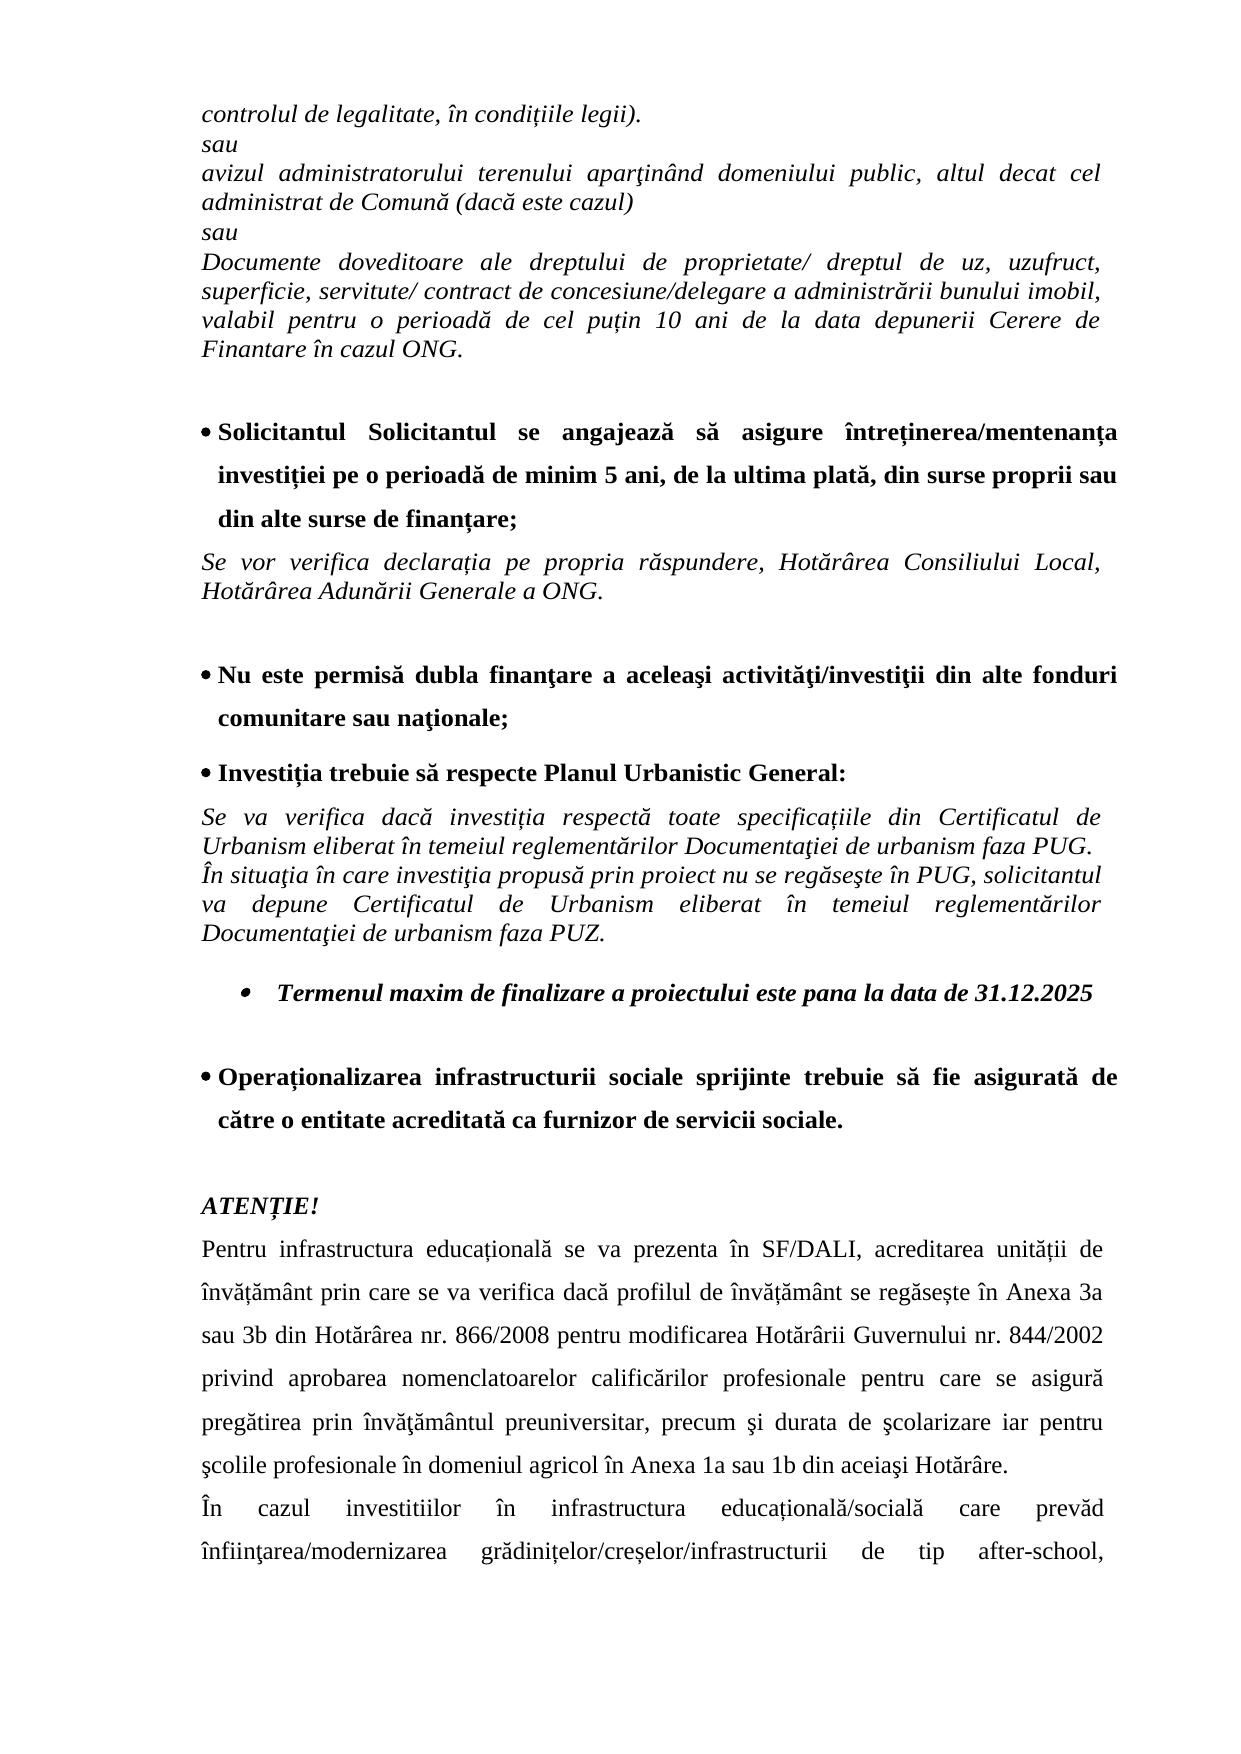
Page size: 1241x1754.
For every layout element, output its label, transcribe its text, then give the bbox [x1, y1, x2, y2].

list Operaționalizarea infrastructurii sociale sprijinte trebuie să fie asigurată de către o entitate acreditată ca furnizor de servicii sociale. [201, 1062, 1119, 1133]
text Se vor verifica declarația pe propria răspundere, Hotărârea Consiliului Local, Hotărârea Adunării Generale a ONG. [201, 547, 1104, 605]
list Investiția trebuie să respecte Planul Urbanistic General: [201, 758, 1119, 787]
list Termenul maxim de finalizare a proiectului este pana la data de 31.12.2025 [239, 978, 1104, 1007]
list Solicitantul Solicitantul se angajează să asigure întreținerea/mentenanța investiției pe o perioadă de minim 5 ani, de la ultima plată, din surse proprii sau din alte surse de finanțare; [201, 417, 1119, 532]
text În situaţia în care investiţia propusă prin proiect nu se regăseşte în PUG, solicitantul va depune Certificatul de Urbanism eliberat în temeiul reglementărilor Documentaţiei de urbanism faza PUZ. [201, 861, 1104, 947]
list Pentru infrastructura educațională se va prezenta în SF/DALI, acreditarea unității de învățământ prin care se va verifica dacă profilul de învățământ se regăsește în Anexa 3a sau 3b din Hotărârea nr. 866/2008 pentru modificarea Hotărârii Guvernului nr. 844/2002 privind aprobarea nomenclatoarelor calificărilor profesionale pentru care se asigură pregătirea prin învăţământul preuniversitar, precum şi durata de şcolarizare iar pentru şcolile profesionale în domeniul agricol în Anexa 1a sau 1b din aceiaşi Hotărâre. [201, 1234, 1105, 1478]
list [201, 1493, 1105, 1565]
text Documente doveditoare ale dreptului de proprietate/ dreptul de uz, uzufruct, superficie, servitute/ contract de concesiune/delegare a administrării bunului imobil, valabil pentru o perioadă de cel puțin 10 ani de la data depunerii Cerere de Finantare în cazul ONG. [201, 247, 1104, 362]
list Nu este permisă dubla finanţare a aceleaşi activităţi/investiţii din alte fonduri comunitare sau naţionale; [201, 660, 1119, 732]
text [201, 99, 1104, 128]
text sau [201, 129, 1104, 157]
text sau [201, 217, 1104, 246]
text avizul administratorului terenului aparţinând domeniului public, altul decat cel administrat de Comună (dacă este cazul) [201, 158, 1104, 216]
list ATENȚIE! [201, 1191, 1105, 1220]
text Se va verifica dacă investiția respectă toate specificațiile din Certificatul de Urbanism eliberat în temeiul reglementărilor Documentaţiei de urbanism faza PUG. [201, 802, 1104, 860]
